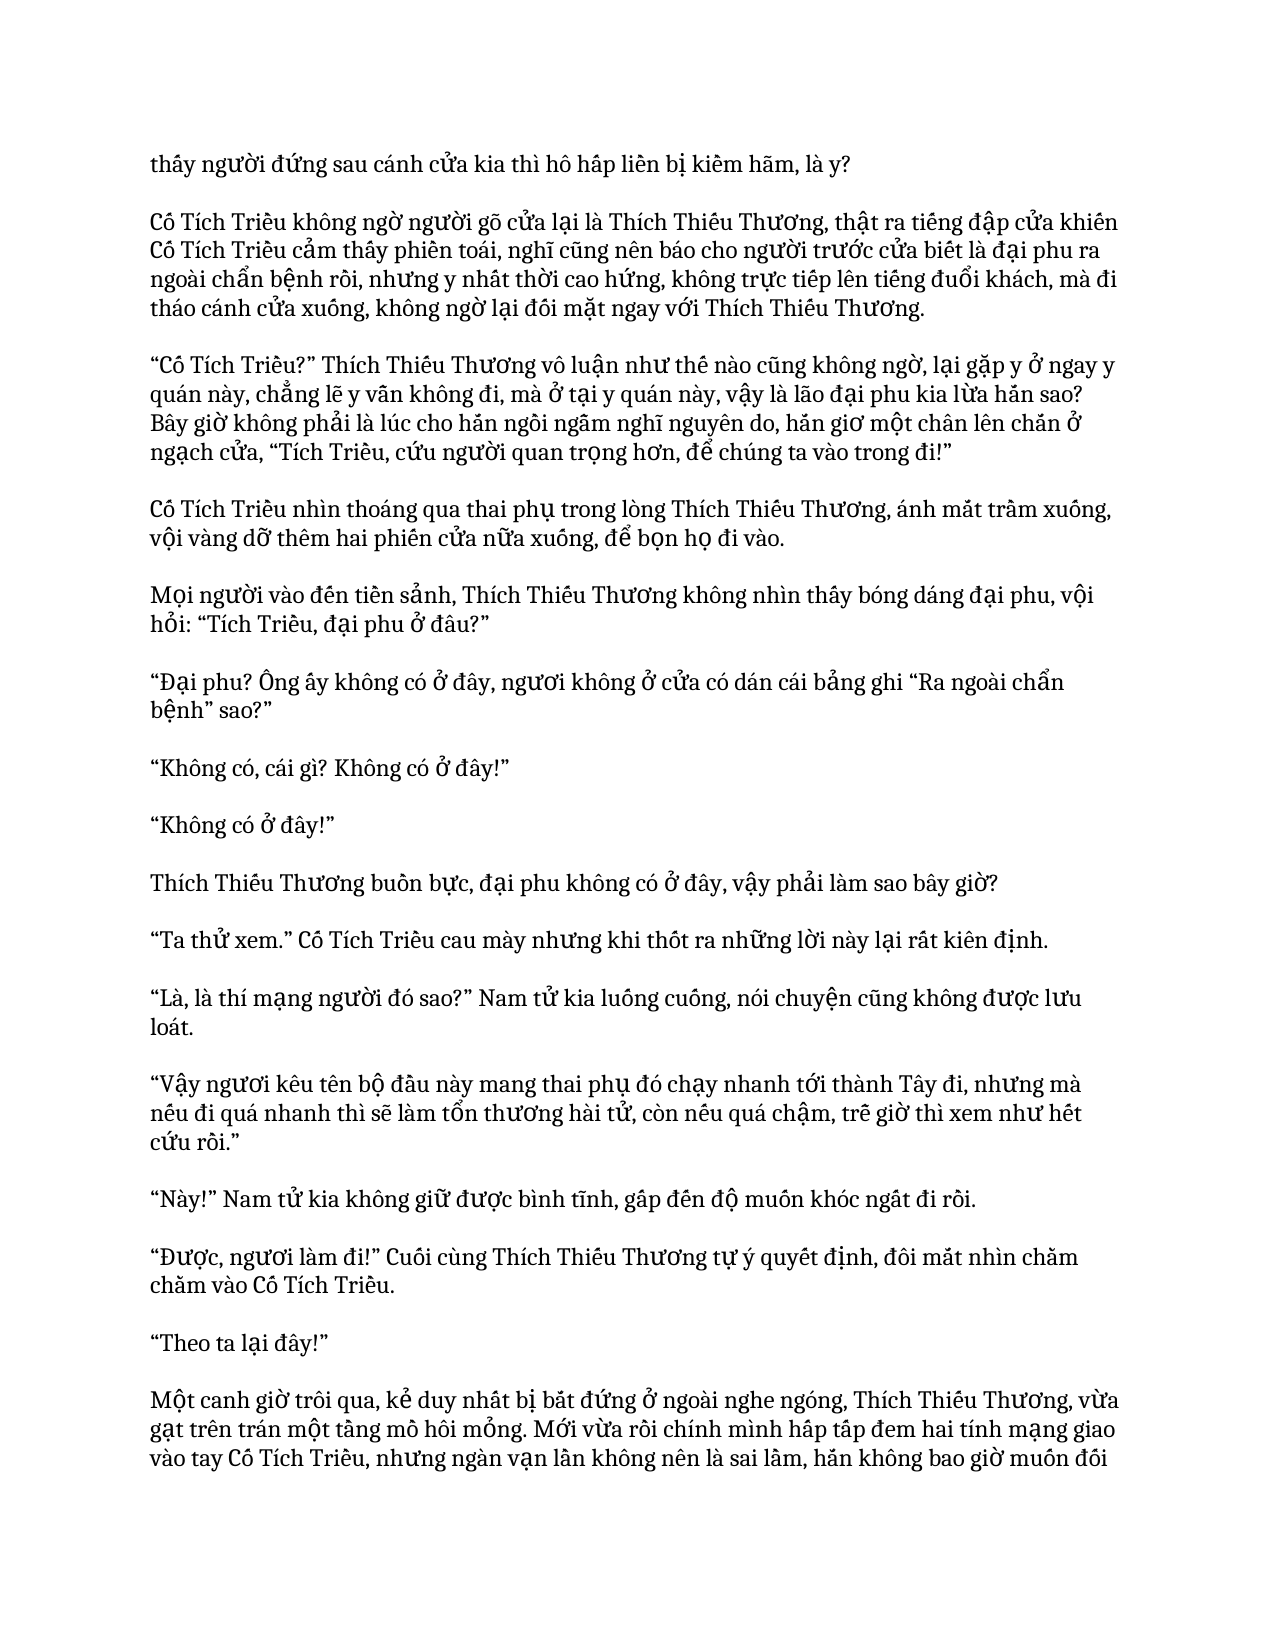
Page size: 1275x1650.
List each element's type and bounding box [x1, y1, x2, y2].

text [150, 150, 1125, 1472]
